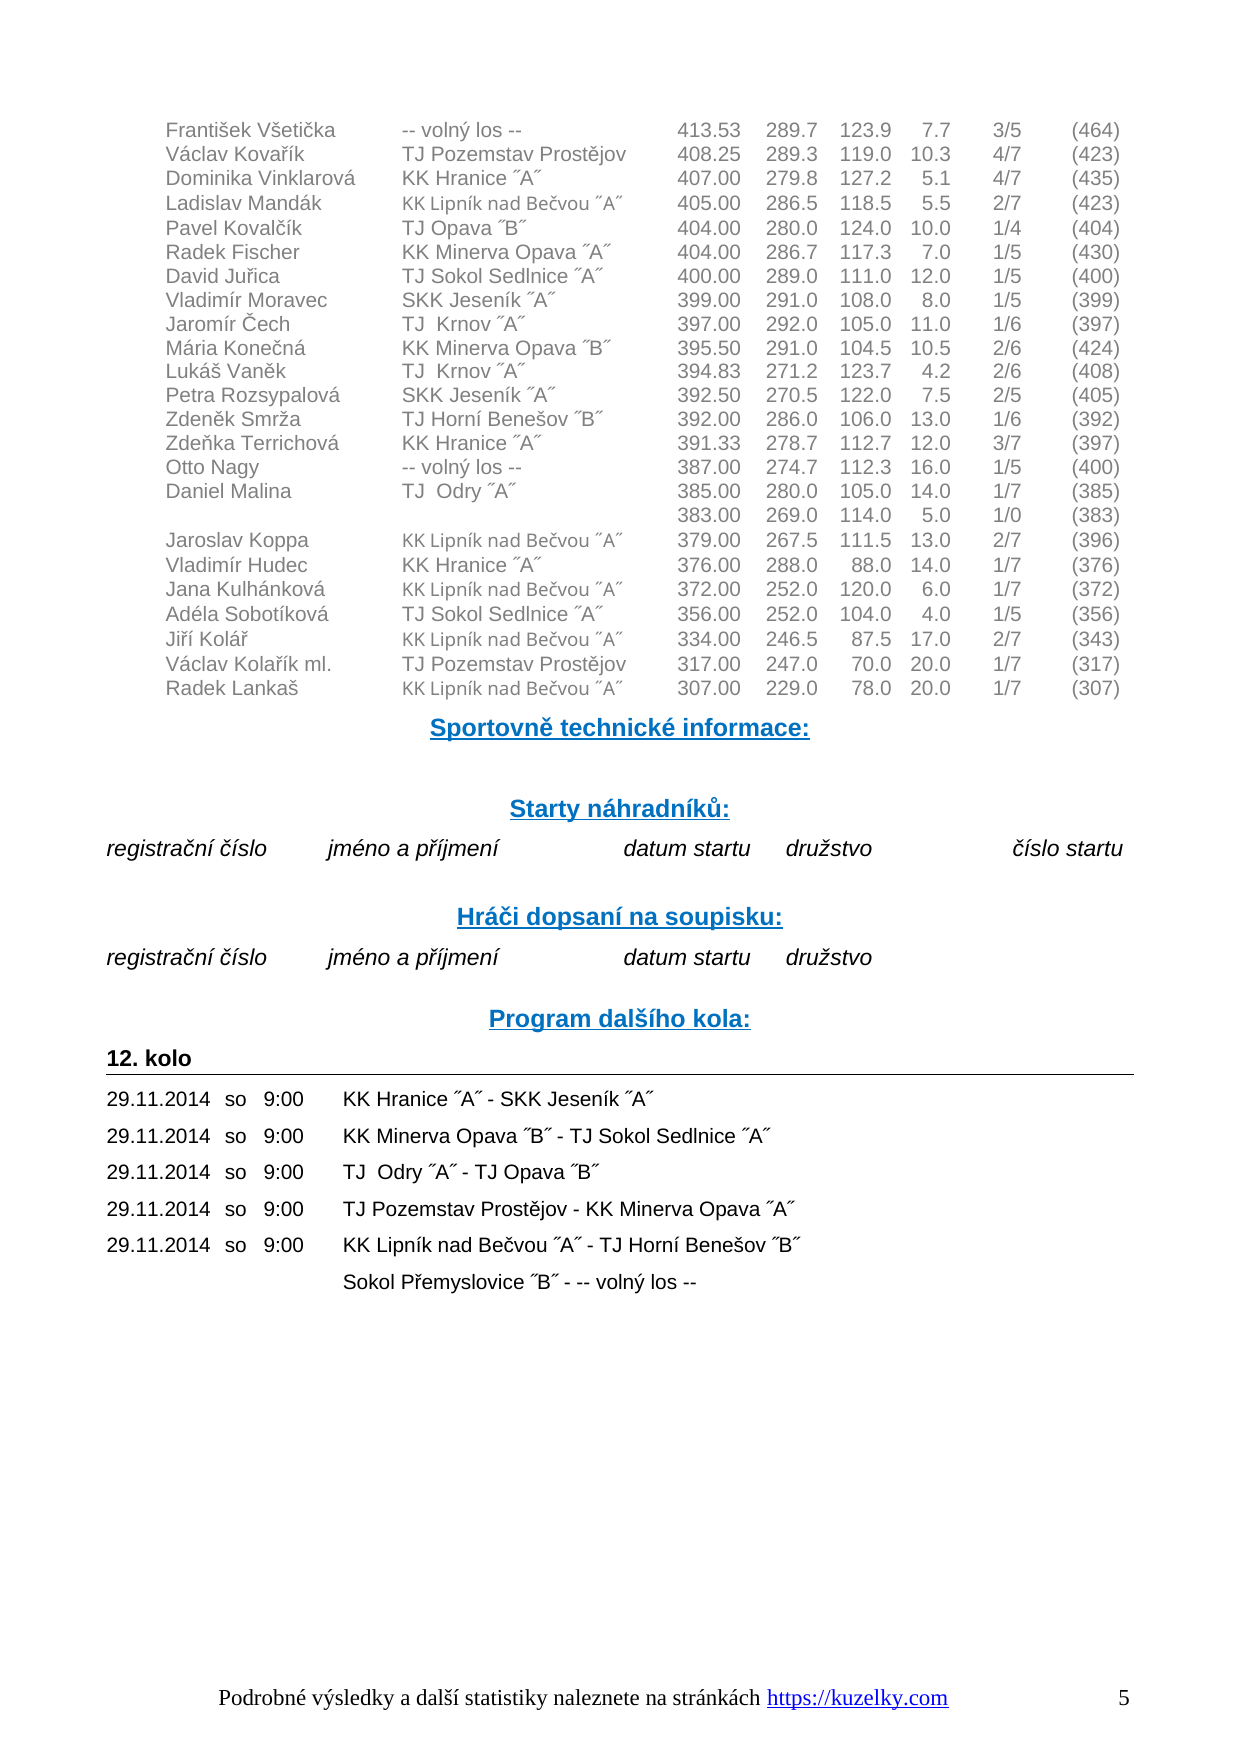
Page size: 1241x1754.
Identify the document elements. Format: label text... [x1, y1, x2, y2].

text Jaromír Čech TJ Krnov ˝A˝ 397.00 292.0 105.0 11.0 1/6 (397) [106, 311, 1134, 335]
text Program dalšího kola: [94, 1004, 1145, 1033]
text 29.11.2014 so 9:00 TJ Odry ˝A˝ - TJ Opava ˝B˝ [106, 1160, 1134, 1184]
text 29.11.2014 so 9:00 TJ Pozemstav Prostějov - KK Minerva Opava ˝A˝ [106, 1197, 1134, 1221]
text 29.11.2014 so 9:00 KK Minerva Opava ˝B˝ - TJ Sokol Sedlnice ˝A˝ [106, 1124, 1134, 1148]
text Otto Nagy -- volný los -- 387.00 274.7 112.3 16.0 1/5 (400) [106, 455, 1134, 479]
text Mária Konečná KK Minerva Opava ˝B˝ 395.50 291.0 104.5 10.5 2/6 (424) [106, 335, 1134, 359]
text registrační číslo jméno a příjmení datum startu družstvo číslo startu [106, 835, 1134, 861]
text Starty náhradníků: [94, 793, 1145, 822]
text Radek Fischer KK Minerva Opava ˝A˝ 404.00 286.7 117.3 7.0 1/5 (430) [106, 239, 1134, 263]
text František Všetička -- volný los -- 413.53 289.7 123.9 7.7 3/5 (464) [106, 118, 1134, 142]
text Vladimír Hudec KK Hranice ˝A˝ 376.00 288.0 88.0 14.0 1/7 (376) [106, 552, 1134, 576]
text Zdeněk Smrža TJ Horní Benešov ˝B˝ 392.00 286.0 106.0 13.0 1/6 (392) [106, 407, 1134, 431]
text Jana Kulhánková KK Lipník nad Bečvou ˝A˝ 372.00 252.0 120.0 6.0 1/7 (372) [106, 576, 1134, 602]
text Jaroslav Koppa KK Lipník nad Bečvou ˝A˝ 379.00 267.5 111.5 13.0 2/7 (396) [106, 527, 1134, 552]
text Zdeňka Terrichová KK Hranice ˝A˝ 391.33 278.7 112.7 12.0 3/7 (397) [106, 431, 1134, 455]
text 383.00 269.0 114.0 5.0 1/0 (383) [106, 503, 1134, 527]
text Jiří Kolář KK Lipník nad Bečvou ˝A˝ 334.00 246.5 87.5 17.0 2/7 (343) [106, 626, 1134, 651]
text Lukáš Vaněk TJ Krnov ˝A˝ 394.83 271.2 123.7 4.2 2/6 (408) [106, 359, 1134, 383]
text 29.11.2014 so 9:00 KK Lipník nad Bečvou ˝A˝ - TJ Horní Benešov ˝B˝ [106, 1233, 1134, 1257]
text Petra Rozsypalová SKK Jeseník ˝A˝ 392.50 270.5 122.0 7.5 2/5 (405) [106, 383, 1134, 407]
text Daniel Malina TJ Odry ˝A˝ 385.00 280.0 105.0 14.0 1/7 (385) [106, 479, 1134, 503]
text Sportovně technické informace: [94, 713, 1145, 742]
text registrační číslo jméno a příjmení datum startu družstvo [106, 944, 1134, 970]
text Pavel Kovalčík TJ Opava ˝B˝ 404.00 280.0 124.0 10.0 1/4 (404) [106, 216, 1134, 239]
text 12. kolo [106, 1045, 1134, 1074]
text David Juřica TJ Sokol Sedlnice ˝A˝ 400.00 289.0 111.0 12.0 1/5 (400) [106, 263, 1134, 287]
text Václav Kovařík TJ Pozemstav Prostějov 408.25 289.3 119.0 10.3 4/7 (423) [106, 142, 1134, 166]
text Hráči dopsaní na soupisku: [94, 874, 1145, 931]
text Sokol Přemyslovice ˝B˝ - -- volný los -- [106, 1269, 1134, 1293]
text Václav Kolařík ml. TJ Pozemstav Prostějov 317.00 247.0 70.0 20.0 1/7 (317) [106, 651, 1134, 675]
text Dominika Vinklarová KK Hranice ˝A˝ 407.00 279.8 127.2 5.1 4/7 (435) [106, 166, 1134, 190]
text Adéla Sobotíková TJ Sokol Sedlnice ˝A˝ 356.00 252.0 104.0 4.0 1/5 (356) [106, 602, 1134, 626]
text Vladimír Moravec SKK Jeseník ˝A˝ 399.00 291.0 108.0 8.0 1/5 (399) [106, 287, 1134, 311]
text Ladislav Mandák KK Lipník nad Bečvou ˝A˝ 405.00 286.5 118.5 5.5 2/7 (423) [106, 190, 1134, 216]
text Radek Lankaš KK Lipník nad Bečvou ˝A˝ 307.00 229.0 78.0 20.0 1/7 (307) [106, 675, 1134, 701]
text 29.11.2014 so 9:00 KK Hranice ˝A˝ - SKK Jeseník ˝A˝ [106, 1087, 1134, 1111]
